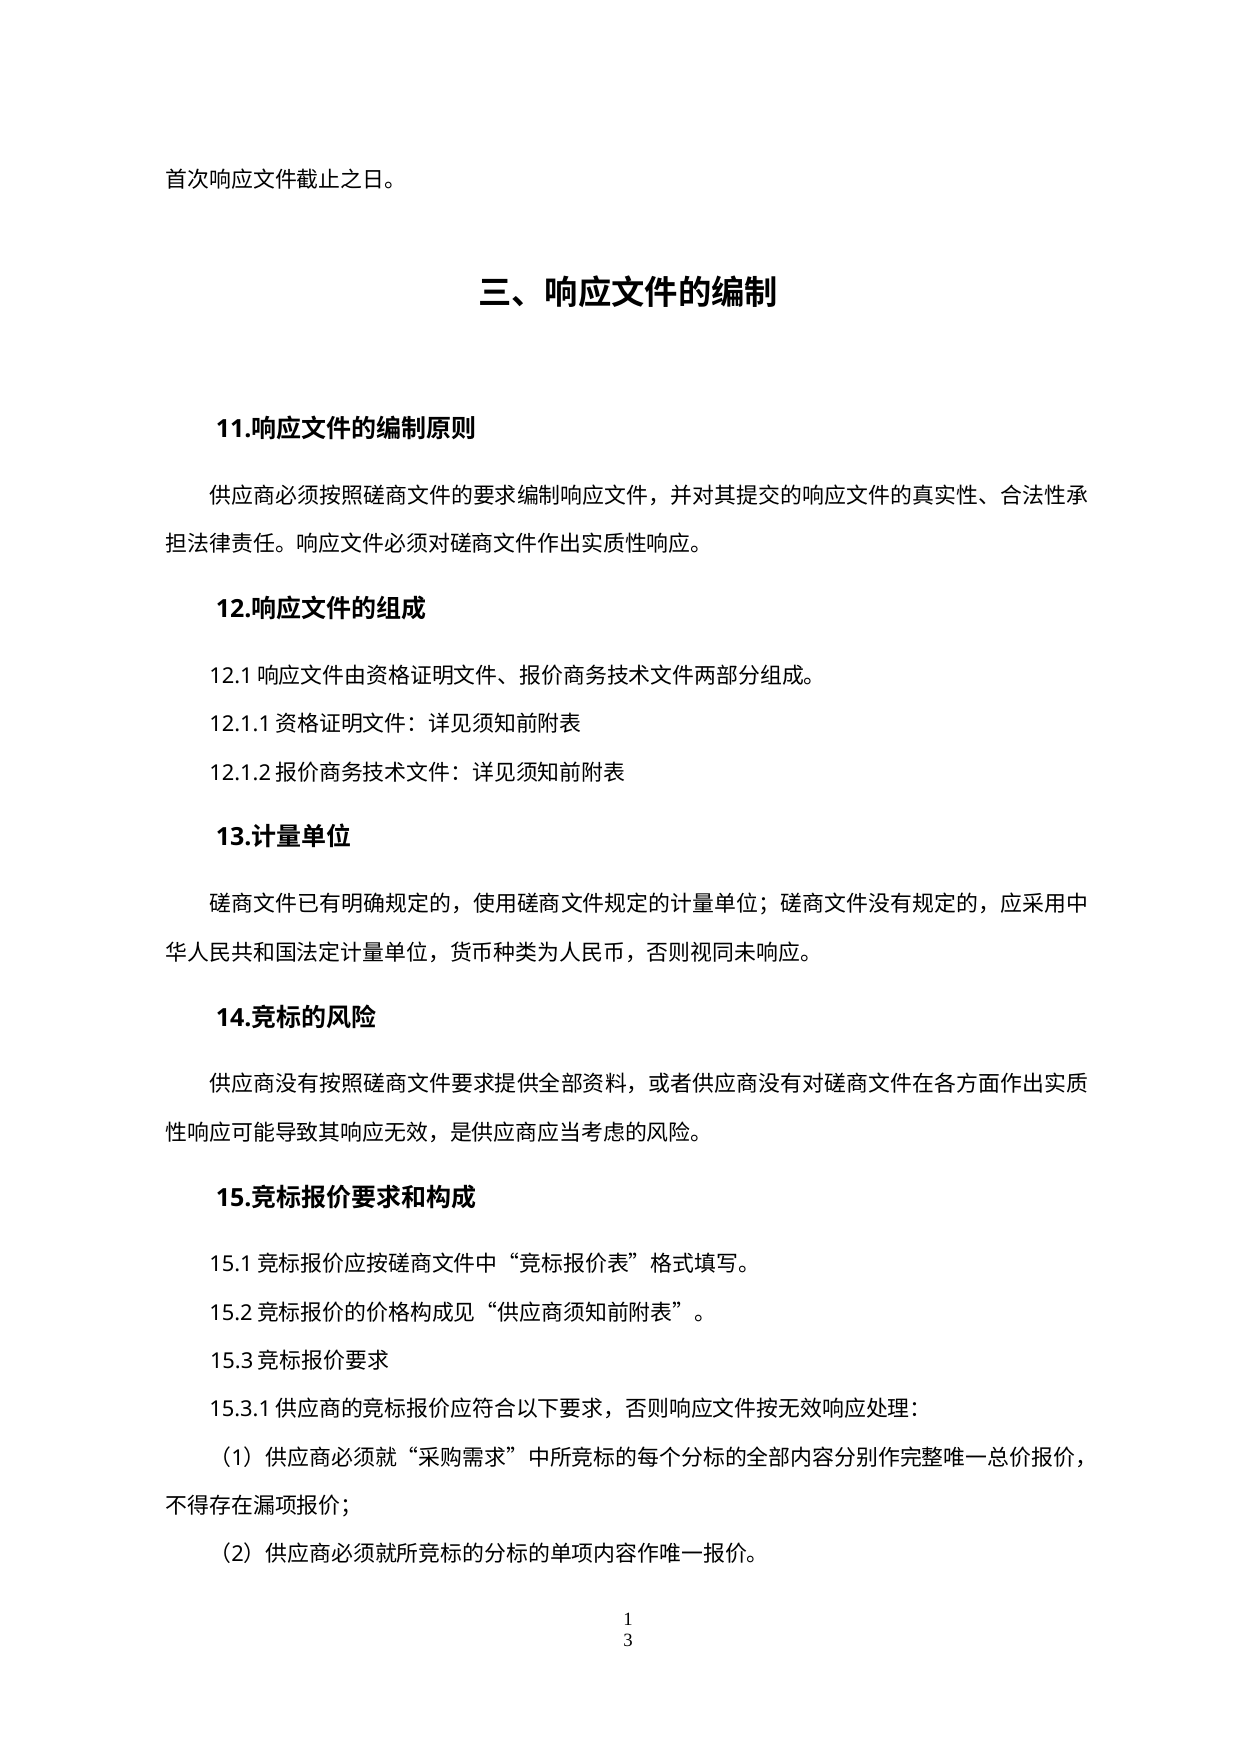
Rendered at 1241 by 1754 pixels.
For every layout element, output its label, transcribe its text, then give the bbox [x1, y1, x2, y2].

text 15.3竞标报价要求 [210, 1343, 1090, 1375]
text 15.2竞标报价的价格构成见“供应商须知前附表”。 [165, 1294, 1090, 1327]
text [165, 162, 1090, 194]
text 15.1竞标报价应按磋商文件中“竞标报价表”格式填写。 [165, 1246, 1090, 1278]
text （1）供应商必须就“采购需求”中所竞标的每个分标的全部内容分别作完整唯一总价报价， [209, 1439, 1090, 1472]
text 11.响应文件的编制原则 [165, 394, 1090, 459]
text 供应商必须按照磋商文件的要求编制响应文件，并对其提交的响应文件的真实性、合法性承担法律责任。响应文件必须对磋商文件作出实质性响应。 [165, 477, 1090, 558]
text 13.计量单位 [165, 802, 1090, 867]
text 不得存在漏项报价； [165, 1488, 1090, 1520]
text 14.竞标的风险 [165, 983, 1090, 1048]
text （2）供应商必须就所竞标的分标的单项内容作唯一报价。 [165, 1536, 1090, 1568]
text 三、响应文件的编制 [165, 258, 1090, 323]
text 12.1.2报价商务技术文件：详见须知前附表 [209, 754, 1090, 787]
text 15.3.1供应商的竞标报价应符合以下要求，否则响应文件按无效响应处理： [165, 1391, 1090, 1423]
text 供应商没有按照磋商文件要求提供全部资料，或者供应商没有对磋商文件在各方面作出实质性响应可能导致其响应无效，是供应商应当考虑的风险。 [165, 1066, 1090, 1147]
text 12.1响应文件由资格证明文件、报价商务技术文件两部分组成。 [165, 657, 1090, 690]
text 15.竞标报价要求和构成 [165, 1163, 1090, 1228]
text 12.响应文件的组成 [165, 574, 1090, 639]
text 12.1.1资格证明文件：详见须知前附表 [209, 706, 1090, 738]
text 磋商文件已有明确规定的，使用磋商文件规定的计量单位；磋商文件没有规定的，应采用中华人民共和国法定计量单位，货币种类为人民币，否则视同未响应。 [165, 886, 1090, 967]
